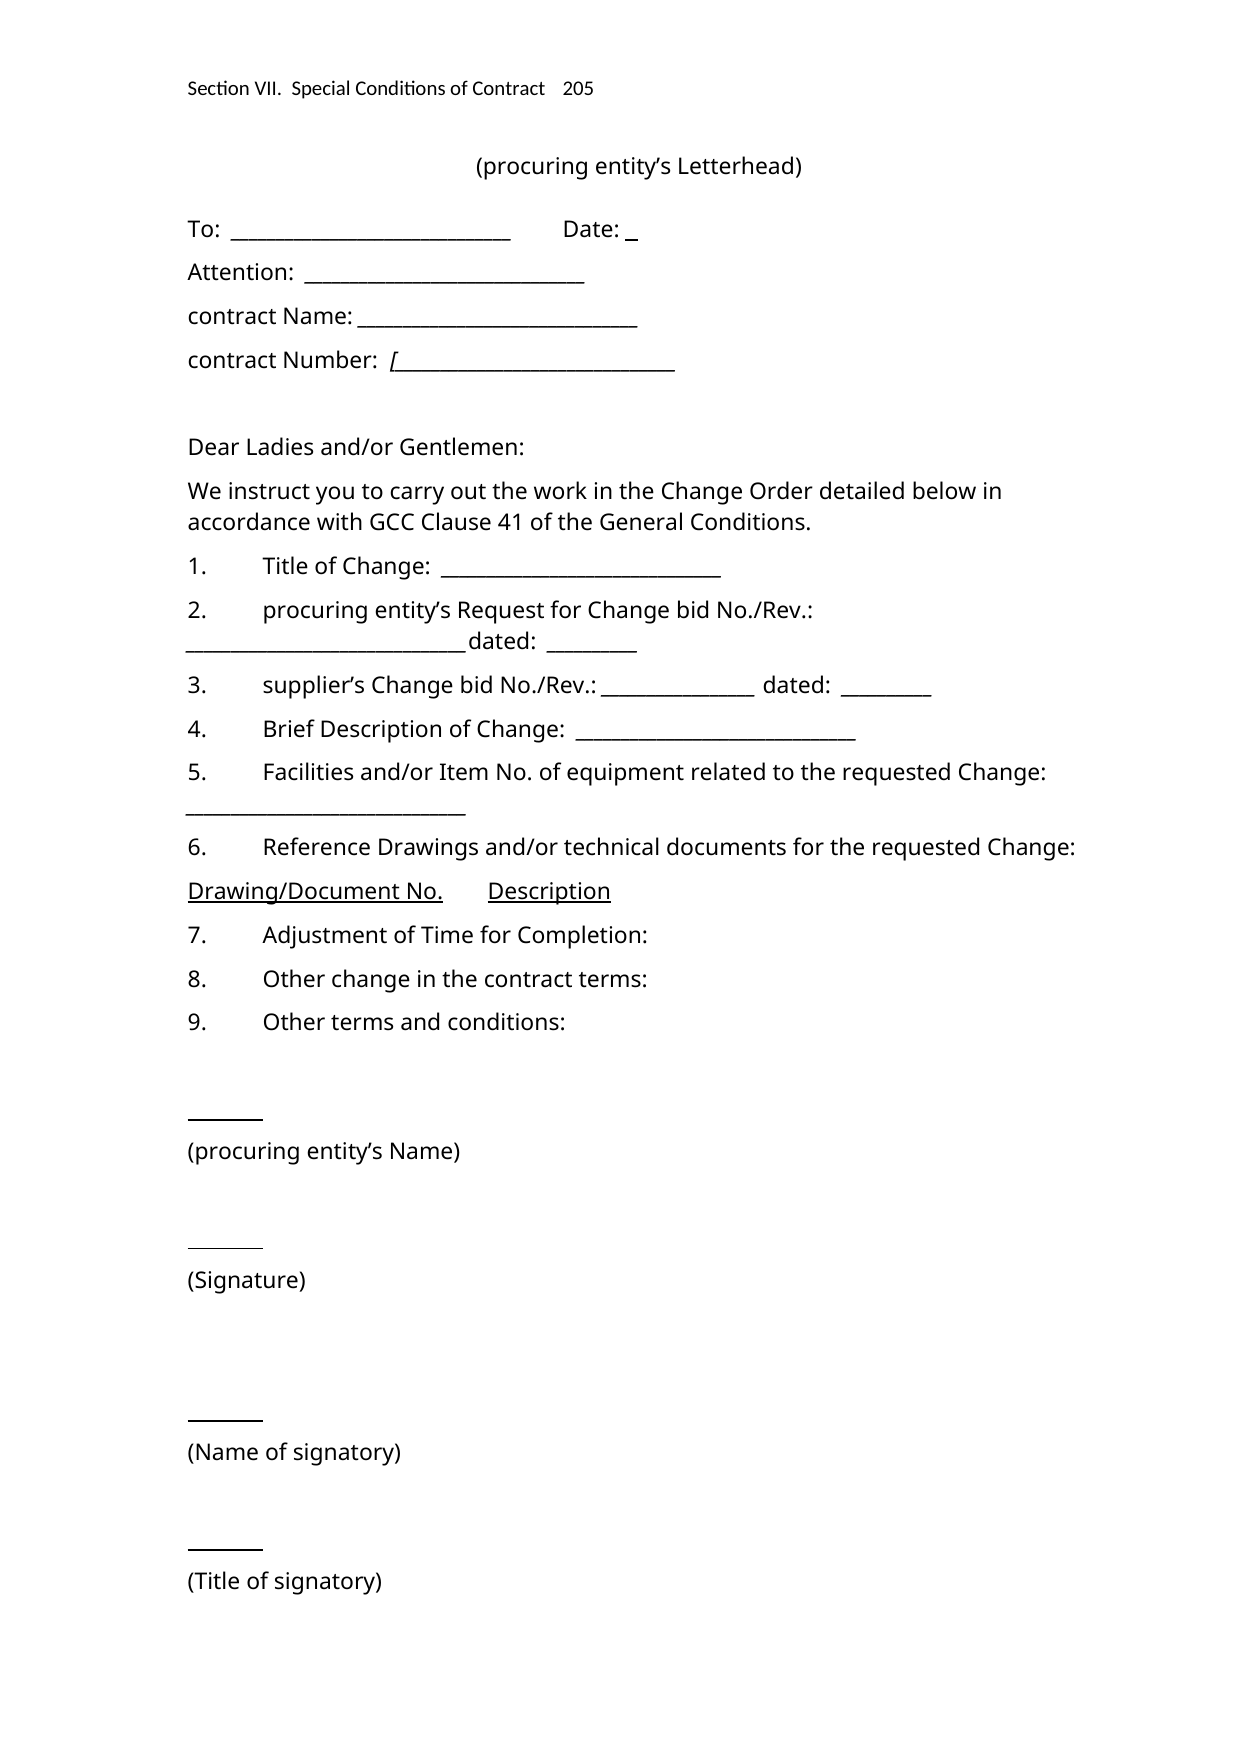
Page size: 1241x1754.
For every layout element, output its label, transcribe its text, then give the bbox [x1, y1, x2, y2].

text Dear Ladies and/or Gentlemen: [187, 431, 1090, 462]
text 5. Facilities and/or Item No. of equipment related to the requested Change: _______________________________ [187, 756, 1090, 819]
text (procuring entity’s Name) [187, 1135, 1090, 1166]
text 2. procuring entity’s Request for Change bid No./Rev.: _______________________________dated: __________ [187, 594, 1090, 656]
text 4. Brief Description of Change: _______________________________ [187, 712, 1090, 744]
text We instruct you to carry out the work in the Change Order detailed below in accordance with GCC Clause 41 of the General Conditions. [187, 475, 1090, 537]
text contract Name: _______________________________ [187, 300, 1090, 331]
text 3. supplier’s Change bid No./Rev.: _________________ dated: __________ [187, 669, 1090, 700]
text (Signature) [187, 1264, 1090, 1295]
text 7. Adjustment of Time for Completion: [187, 919, 1090, 950]
text contract Number: [_______________________________ [187, 344, 1090, 375]
text (procuring entity’s Letterhead) [187, 150, 1090, 181]
text 9. Other terms and conditions: [187, 1006, 1090, 1037]
text To: _______________________________ Date: [187, 212, 1090, 244]
text 8. Other change in the contract terms: [187, 962, 1090, 994]
text Drawing/Document No. Description [187, 875, 1090, 906]
text 6. Reference Drawings and/or technical documents for the requested Change: [187, 831, 1090, 862]
text (Title of signatory) [187, 1565, 1090, 1596]
text (Name of signatory) [187, 1436, 1090, 1467]
text Attention: _______________________________ [187, 256, 1090, 287]
text 1. Title of Change: _______________________________ [187, 550, 1090, 581]
